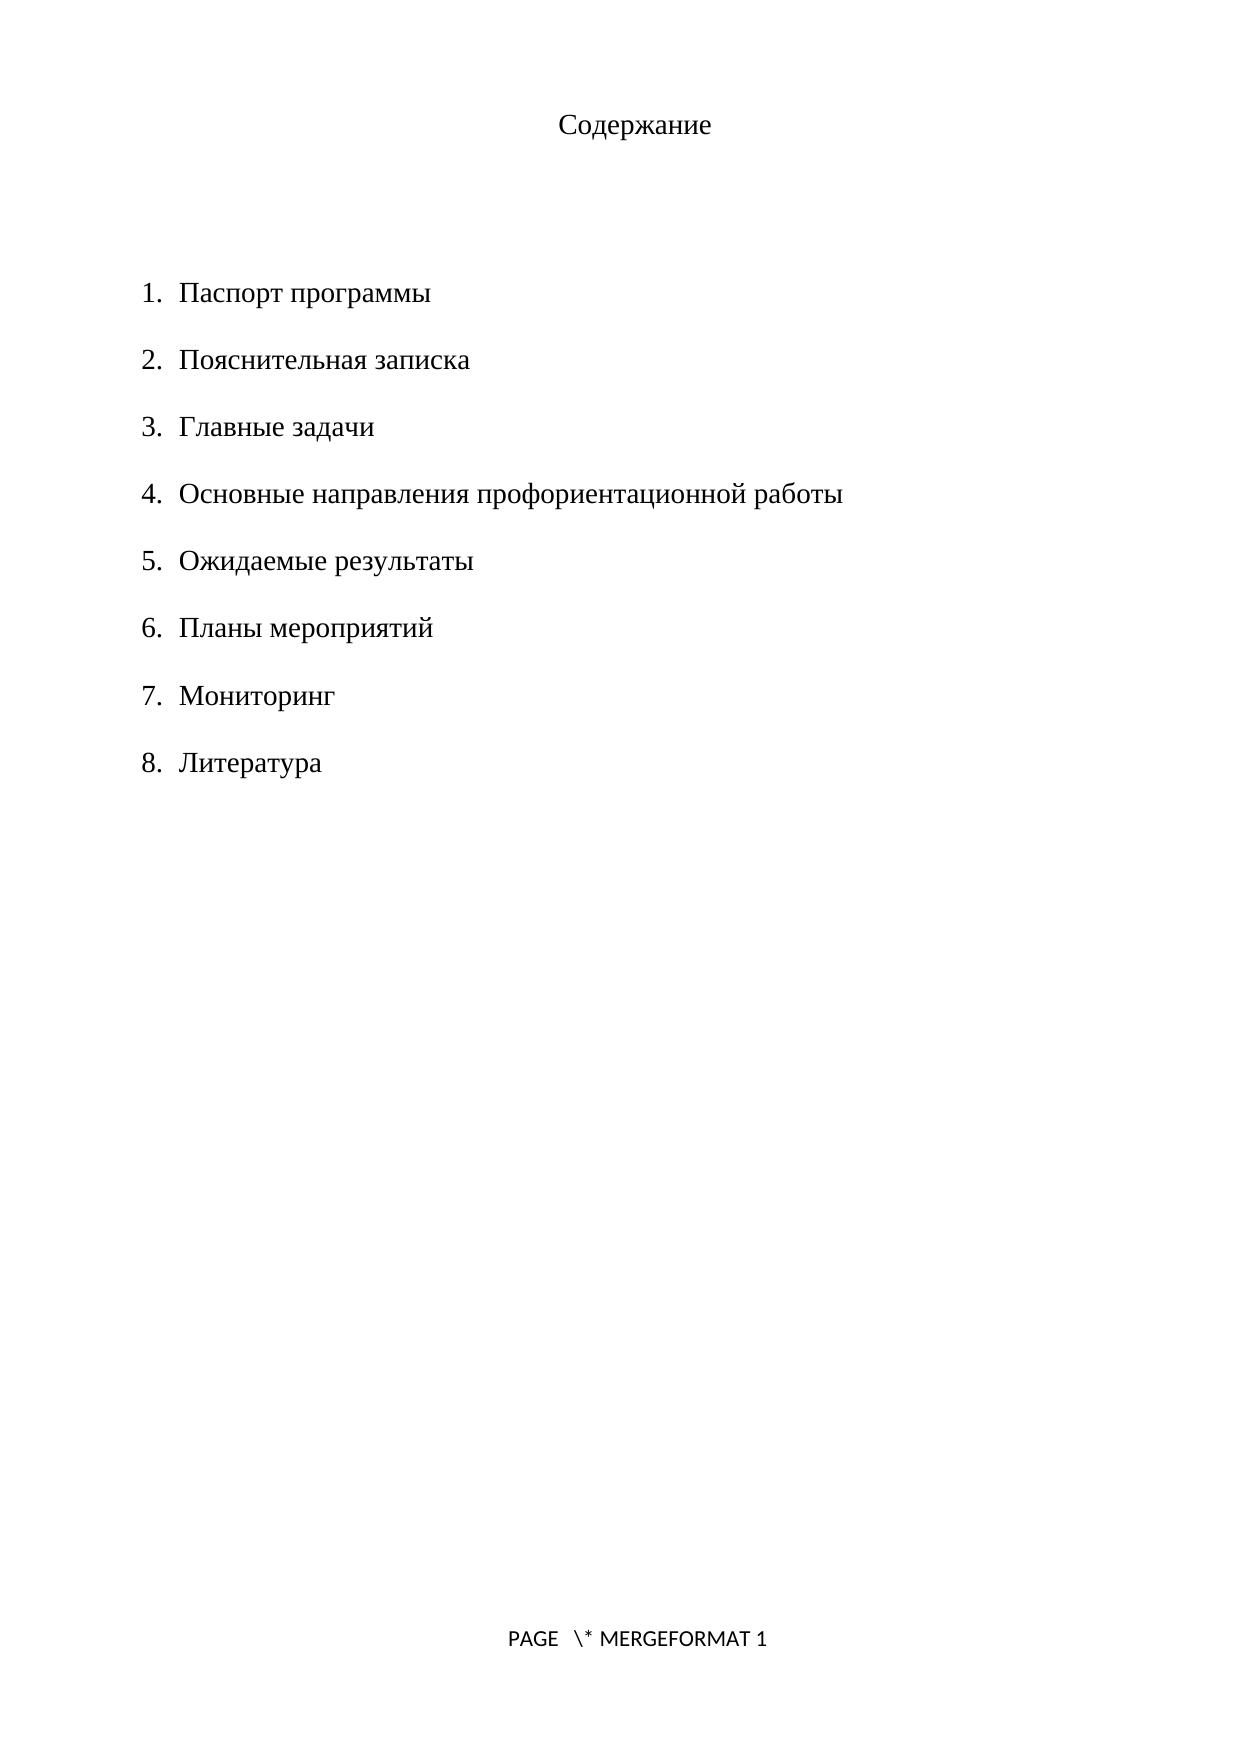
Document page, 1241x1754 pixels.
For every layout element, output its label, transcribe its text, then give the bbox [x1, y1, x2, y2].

list Пояснительная записка [141, 342, 1167, 376]
text Содержание [103, 107, 1167, 141]
list Планы мероприятий [141, 611, 1167, 644]
list Паспорт программы [141, 275, 1167, 309]
list Литература [141, 745, 1167, 834]
list Ожидаемые результаты [141, 543, 1167, 577]
list Основные направления профориентационной работы [141, 476, 1167, 510]
list Главные задачи [141, 409, 1167, 443]
list Мониторинг [141, 678, 1167, 711]
